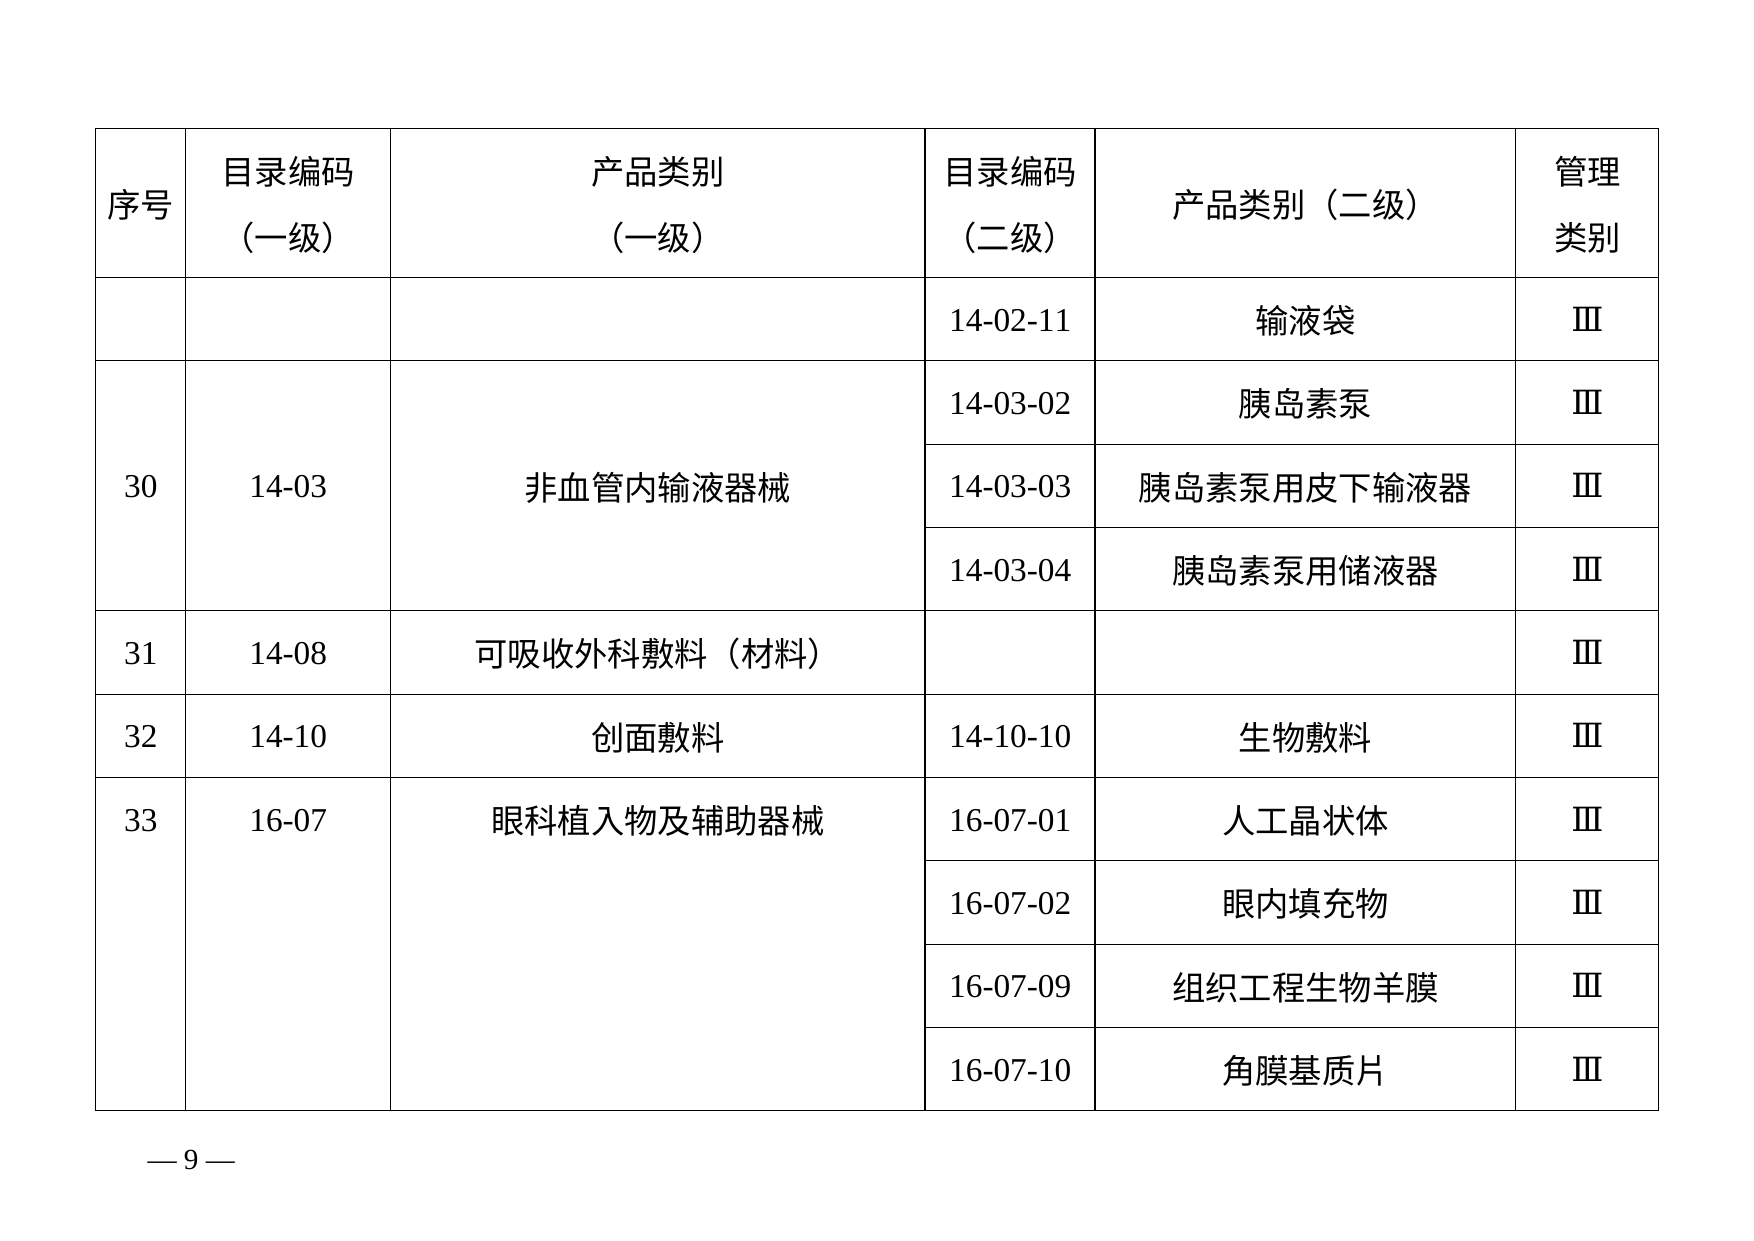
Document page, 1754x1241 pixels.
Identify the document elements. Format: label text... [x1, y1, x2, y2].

table_cell Ⅲ [1516, 861, 1658, 943]
table_cell Ⅲ [1516, 945, 1658, 1027]
table_cell 31 [96, 611, 185, 693]
table_cell Ⅲ [1516, 695, 1658, 777]
table_cell [926, 611, 1094, 693]
table_header 产品类别 （一级） [391, 129, 924, 277]
table_header 产品类别（二级） [1096, 129, 1515, 277]
table_cell 33 [96, 778, 185, 1110]
table_cell 14-03-02 [926, 361, 1094, 443]
table_cell 非血管内输液器械 [391, 361, 924, 610]
table_cell 胰岛素泵 [1096, 361, 1515, 443]
table_header 管理 类别 [1516, 129, 1658, 277]
table_cell 角膜基质片 [1096, 1028, 1515, 1110]
table_cell [1096, 611, 1515, 693]
table_cell 创面敷料 [391, 695, 924, 777]
table_cell 32 [96, 695, 185, 777]
table_cell 30 [96, 361, 185, 610]
table_cell 14-10-10 [926, 695, 1094, 777]
table_cell 组织工程生物羊膜 [1096, 945, 1515, 1027]
table_header 序号 [96, 129, 185, 277]
table_cell 14-08 [186, 611, 390, 693]
table_cell Ⅲ [1516, 528, 1658, 610]
table_cell Ⅲ [1516, 611, 1658, 693]
table_cell 输液袋 [1096, 278, 1515, 360]
table_cell 胰岛素泵用皮下输液器 [1096, 445, 1515, 527]
table_cell 人工晶状体 [1096, 778, 1515, 860]
table_cell 眼科植入物及辅助器械 [391, 778, 924, 1110]
table_cell 眼内填充物 [1096, 861, 1515, 943]
table_cell 可吸收外科敷料（材料） [391, 611, 924, 693]
table_cell Ⅲ [1516, 361, 1658, 443]
table_cell Ⅲ [1516, 445, 1658, 527]
table_cell 14-03 [186, 361, 390, 610]
table_cell 14-03-03 [926, 445, 1094, 527]
table_cell 生物敷料 [1096, 695, 1515, 777]
table_cell 胰岛素泵用储液器 [1096, 528, 1515, 610]
table_cell 14-10 [186, 695, 390, 777]
table_cell Ⅲ [1516, 278, 1658, 360]
table_cell 14-02-11 [926, 278, 1094, 360]
table_cell 16-07 [186, 778, 390, 1110]
table_cell 16-07-09 [926, 945, 1094, 1027]
table_cell Ⅲ [1516, 778, 1658, 860]
table_cell 16-07-10 [926, 1028, 1094, 1110]
table_cell 16-07-02 [926, 861, 1094, 943]
table_header 目录编码 （二级） [926, 129, 1094, 277]
table_cell 14-03-04 [926, 528, 1094, 610]
table_header 目录编码 （一级） [186, 129, 390, 277]
table_cell Ⅲ [1516, 1028, 1658, 1110]
table_cell 16-07-01 [926, 778, 1094, 860]
